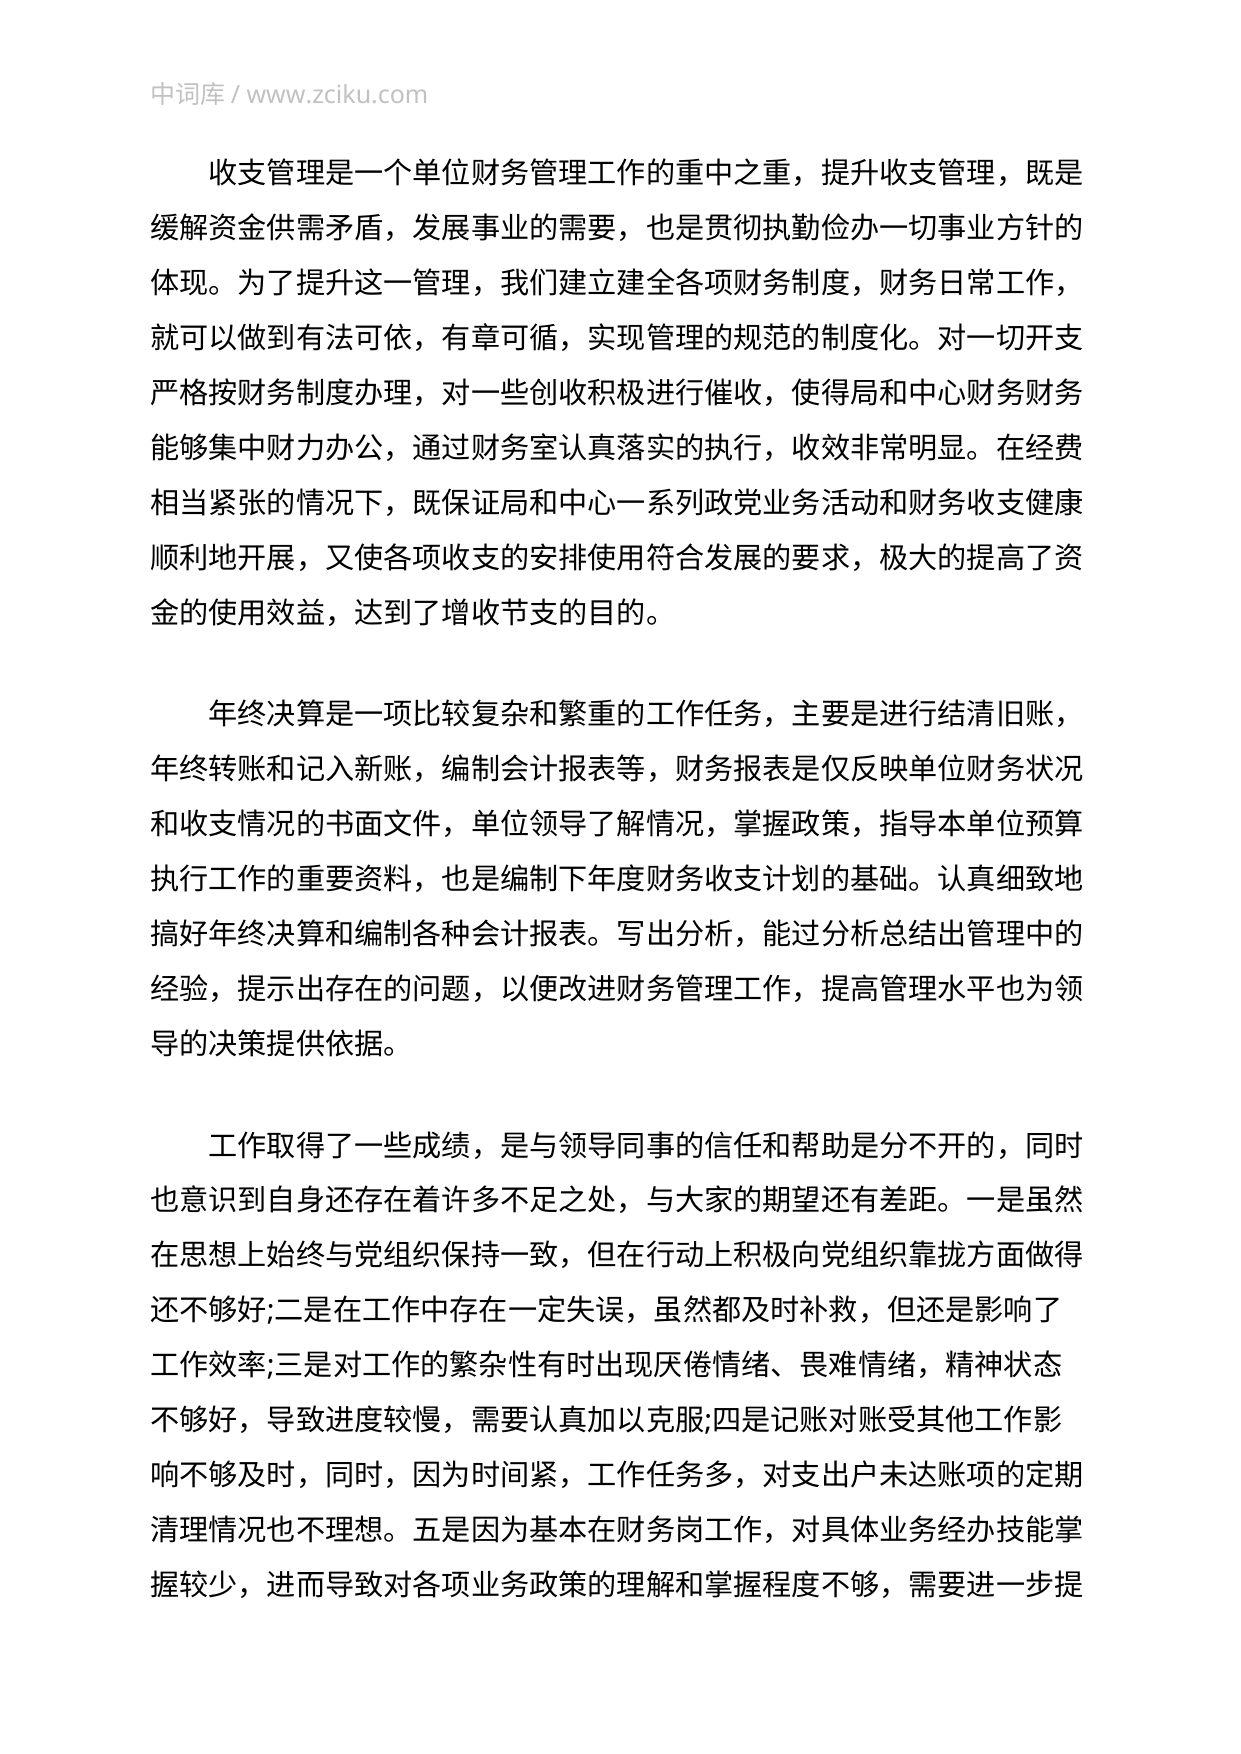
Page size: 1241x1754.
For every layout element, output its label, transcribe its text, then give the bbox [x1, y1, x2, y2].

text 年终决算是一项比较复杂和繁重的工作任务，主要是进行结清旧账，年终转账和记入新账，编制会计报表等，财务报表是仅反映单位财务状况和收支情况的书面文件，单位领导了解情况，掌握政策，指导本单位预算执行工作的重要资料，也是编制下年度财务收支计划的基础。认真细致地搞好年终决算和编制各种会计报表。写出分析，能过分析总结出管理中的经验，提示出存在的问题，以便改进财务管理工作，提高管理水平也为领导的决策提供依据。 [150, 691, 1090, 1063]
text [150, 1122, 1090, 1604]
text 收支管理是一个单位财务管理工作的重中之重，提升收支管理，既是缓解资金供需矛盾，发展事业的需要，也是贯彻执勤俭办一切事业方针的体现。为了提升这一管理，我们建立建全各项财务制度，财务日常工作，就可以做到有法可依，有章可循，实现管理的规范的制度化。对一切开支严格按财务制度办理，对一些创收积极进行催收，使得局和中心财务财务能够集中财力办公，通过财务室认真落实的执行，收效非常明显。在经费相当紧张的情况下，既保证局和中心一系列政党业务活动和财务收支健康顺利地开展，又使各项收支的安排使用符合发展的要求，极大的提高了资金的使用效益，达到了增收节支的目的。 [150, 150, 1090, 631]
